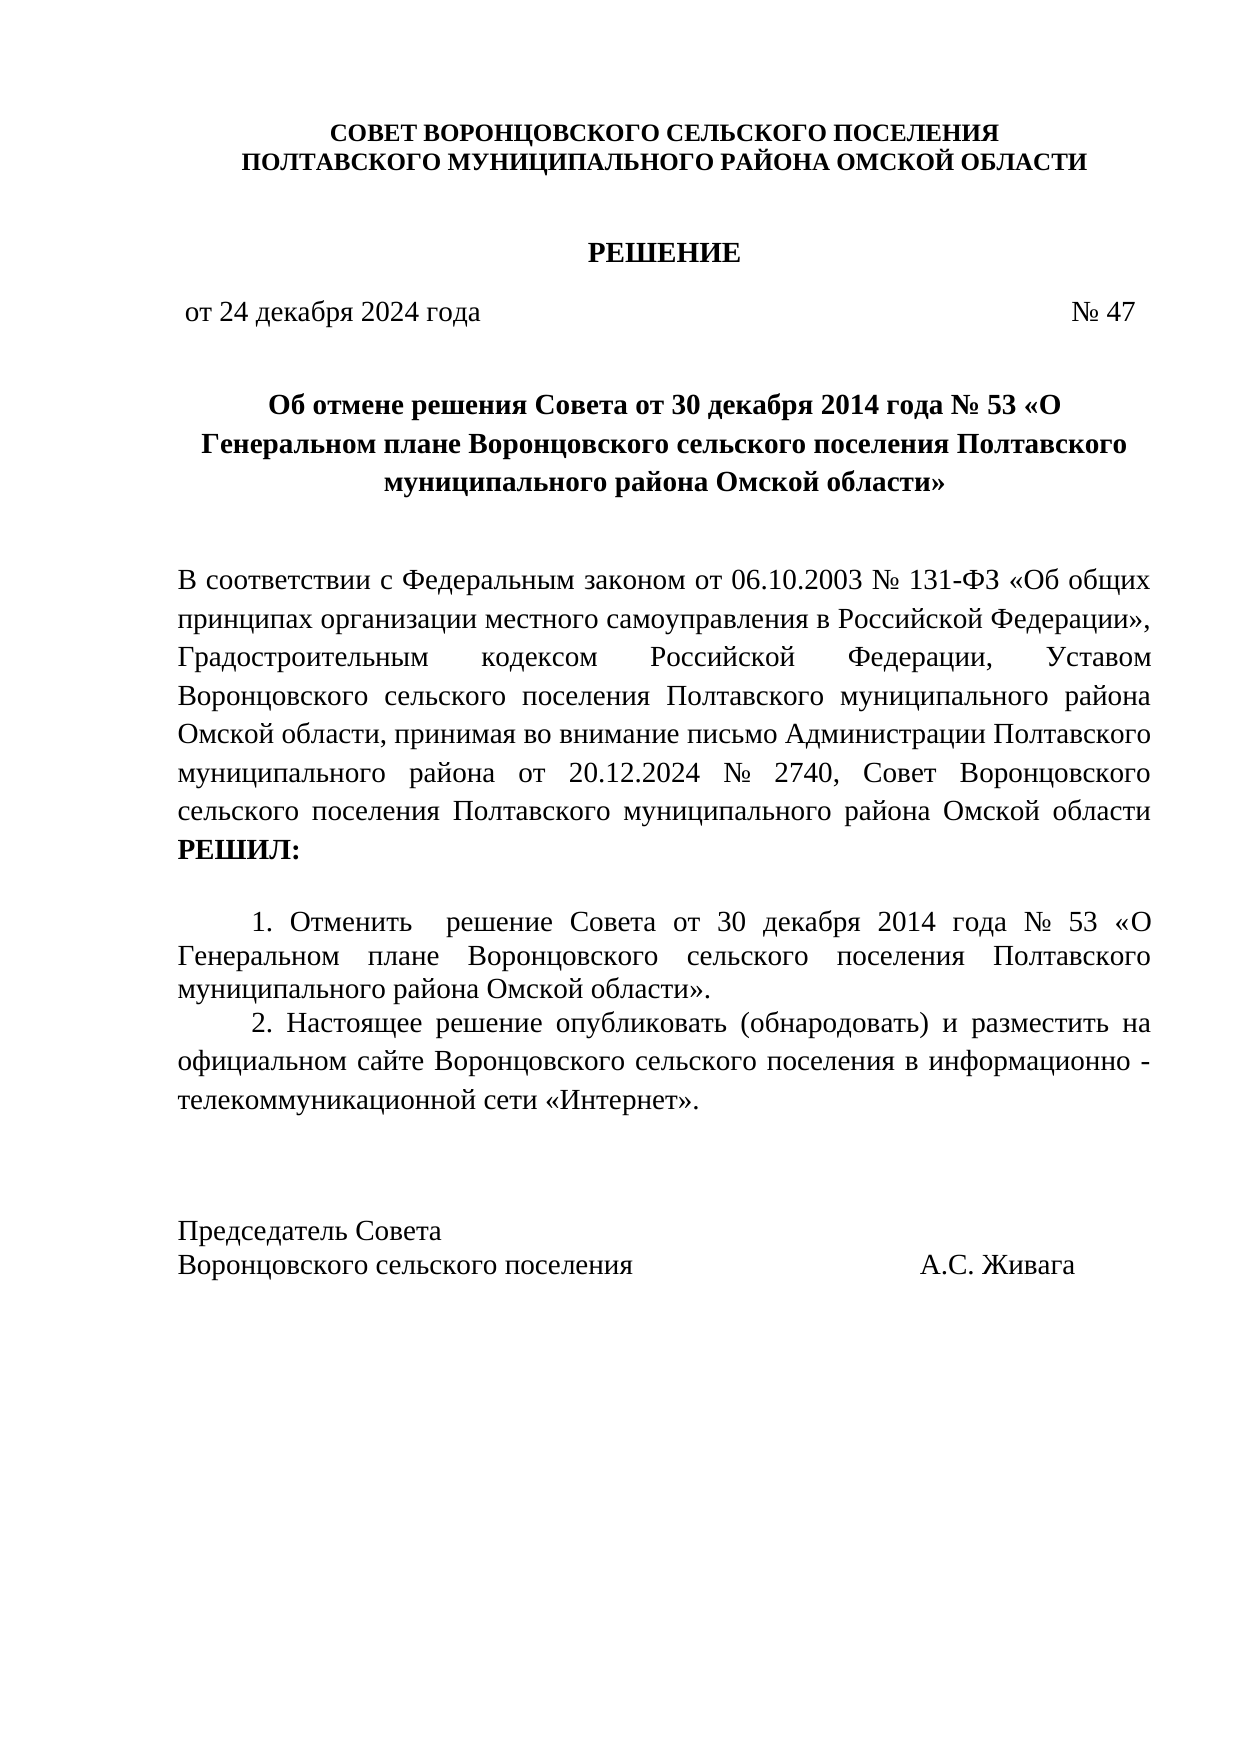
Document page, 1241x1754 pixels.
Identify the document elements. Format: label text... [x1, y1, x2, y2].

text СОВЕТ ВОРОНЦОВСКОГО СЕЛЬСКОГО ПОСЕЛЕНИЯ [177, 118, 1152, 147]
text ПОЛТАВСКОГО МУНИЦИПАЛЬНОГО РАЙОНА ОМСКОЙ ОБЛАСТИ [177, 147, 1152, 176]
text 1. Отменить решение Совета от 30 декабря 2014 года № 53 «О Генеральном плане Воронцовского сельского поселения Полтавского муниципального района Омской области». [177, 904, 1152, 1005]
text от 24 декабря 2024 года № 47 [177, 294, 1152, 328]
text В соответствии с Федеральным законом от 06.10.2003 № 131-ФЗ «Об общих принципах организации местного самоуправления в Российской Федерации», Градостроительным кодексом Российской Федерации, Уставом Воронцовского сельского поселения Полтавского муниципального района Омской области, принимая во внимание письмо Администрации Полтавского муниципального района от 20.12.2024 № 2740, Совет Воронцовского сельского поселения Полтавского муниципального района Омской области РЕШИЛ: [177, 562, 1152, 866]
text Воронцовского сельского поселения А.С. Живага [177, 1247, 1152, 1280]
text Об отмене решения Совета от 30 декабря 2014 года № 53 «О Генеральном плане Воронцовского сельского поселения Полтавского муниципального района Омской области» [177, 387, 1152, 498]
text 2. Настоящее решение опубликовать (обнародовать) и разместить на официальном сайте Воронцовского сельского поселения в информационно - телекоммуникационной сети «Интернет». [177, 1005, 1152, 1115]
text Председатель Совета [177, 1213, 1152, 1247]
text РЕШЕНИЕ [177, 235, 1152, 268]
